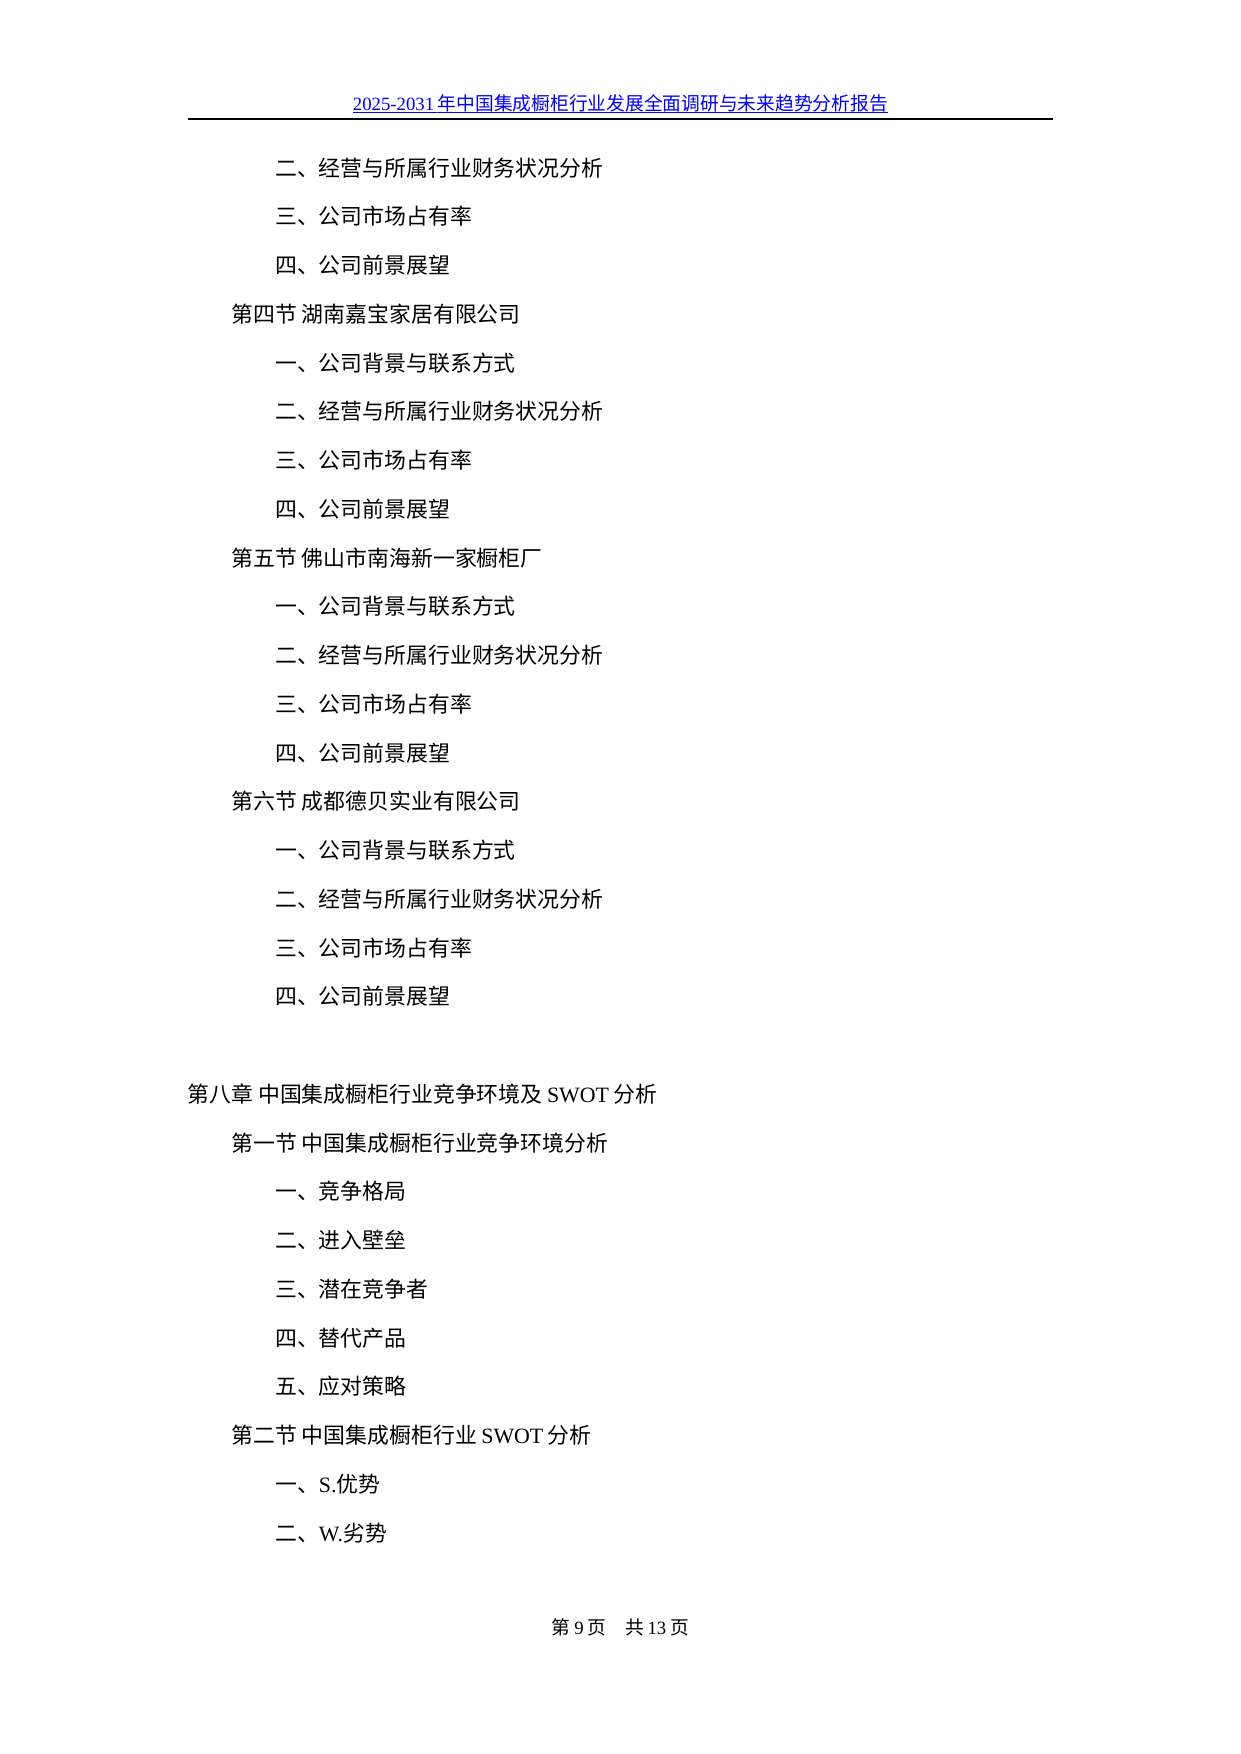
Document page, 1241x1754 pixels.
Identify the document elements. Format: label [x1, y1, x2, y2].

text [187, 150, 1053, 1548]
